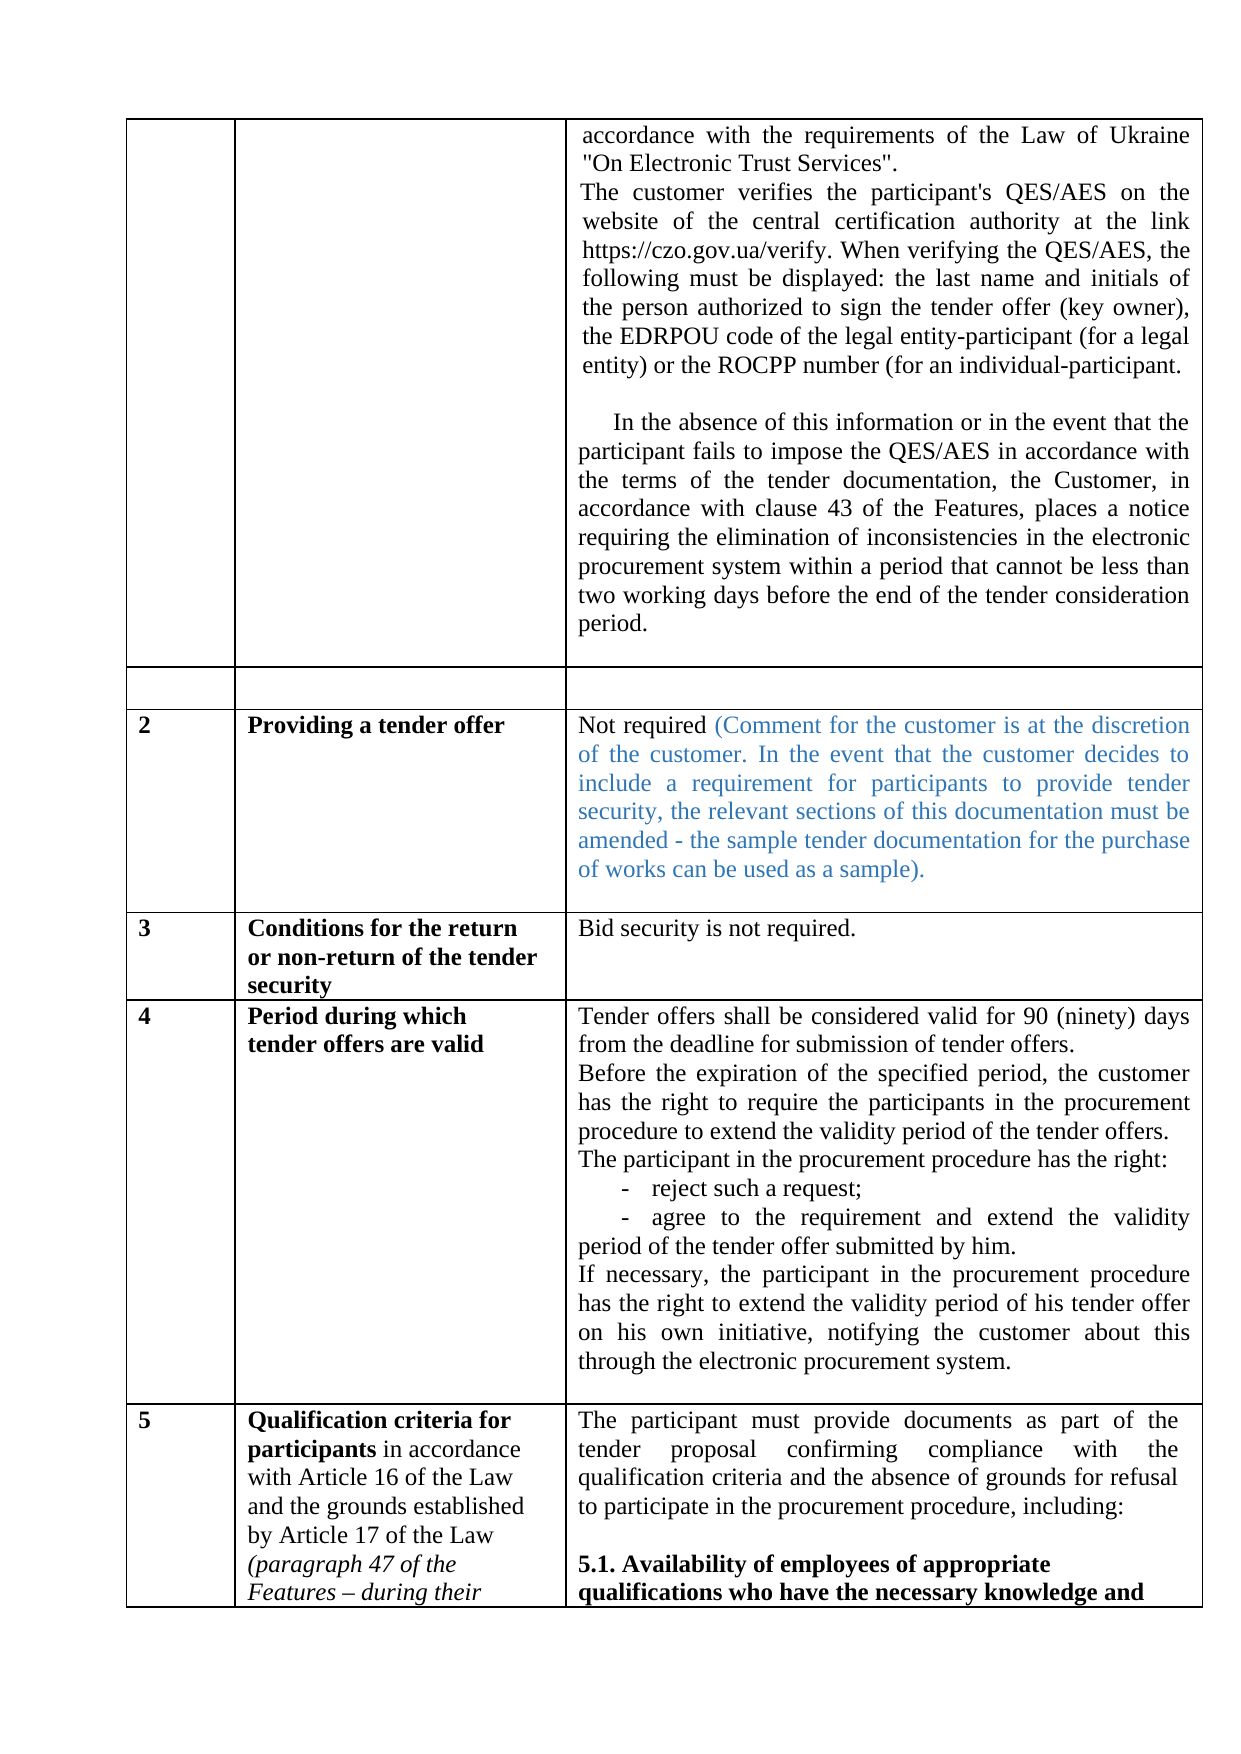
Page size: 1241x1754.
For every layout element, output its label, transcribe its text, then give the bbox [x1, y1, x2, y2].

table_cell Bid security is not required. [567, 913, 1202, 999]
table_cell Conditions for the return or non-return of the tender security [236, 913, 565, 999]
table_cell 4 [127, 1001, 234, 1403]
table_cell [236, 668, 565, 709]
table_cell 2 [127, 710, 234, 911]
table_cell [236, 120, 565, 666]
table_cell Not required (Comment for the customer is at the discretion of the customer. In the event that the customer decides to include a requirement for participants to provide tender security, the relevant sections of this documentation must be amended - the sample tender documentation for the purchase of works can be used as a sample). [567, 710, 1202, 911]
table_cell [567, 120, 1202, 666]
table_cell Period during which tender offers are valid [236, 1001, 565, 1403]
table_cell 1 [127, 120, 234, 666]
table_cell [127, 668, 234, 709]
table_cell [567, 668, 1202, 709]
table_cell 5 [127, 1405, 234, 1606]
table_cell 3 [127, 913, 234, 999]
table_cell Providing a tender offer [236, 710, 565, 911]
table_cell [236, 1405, 565, 1606]
table_cell Tender offers shall be considered valid for 90 (ninety) days from the deadline for submission of tender offers. Before the expiration of the specified period, the customer has the right to require the participants in the procurement procedure to extend the validity period of the tender offers. The participant in the procurement procedure has the right: reject such a request; agree to the requirement and extend the validity period of the tender offer submitted by him. If necessary, the participant in the procurement procedure has the right to extend the validity period of his tender offer on his own initiative, notifying the customer about this through the electronic procurement system. [567, 1001, 1202, 1403]
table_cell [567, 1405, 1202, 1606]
